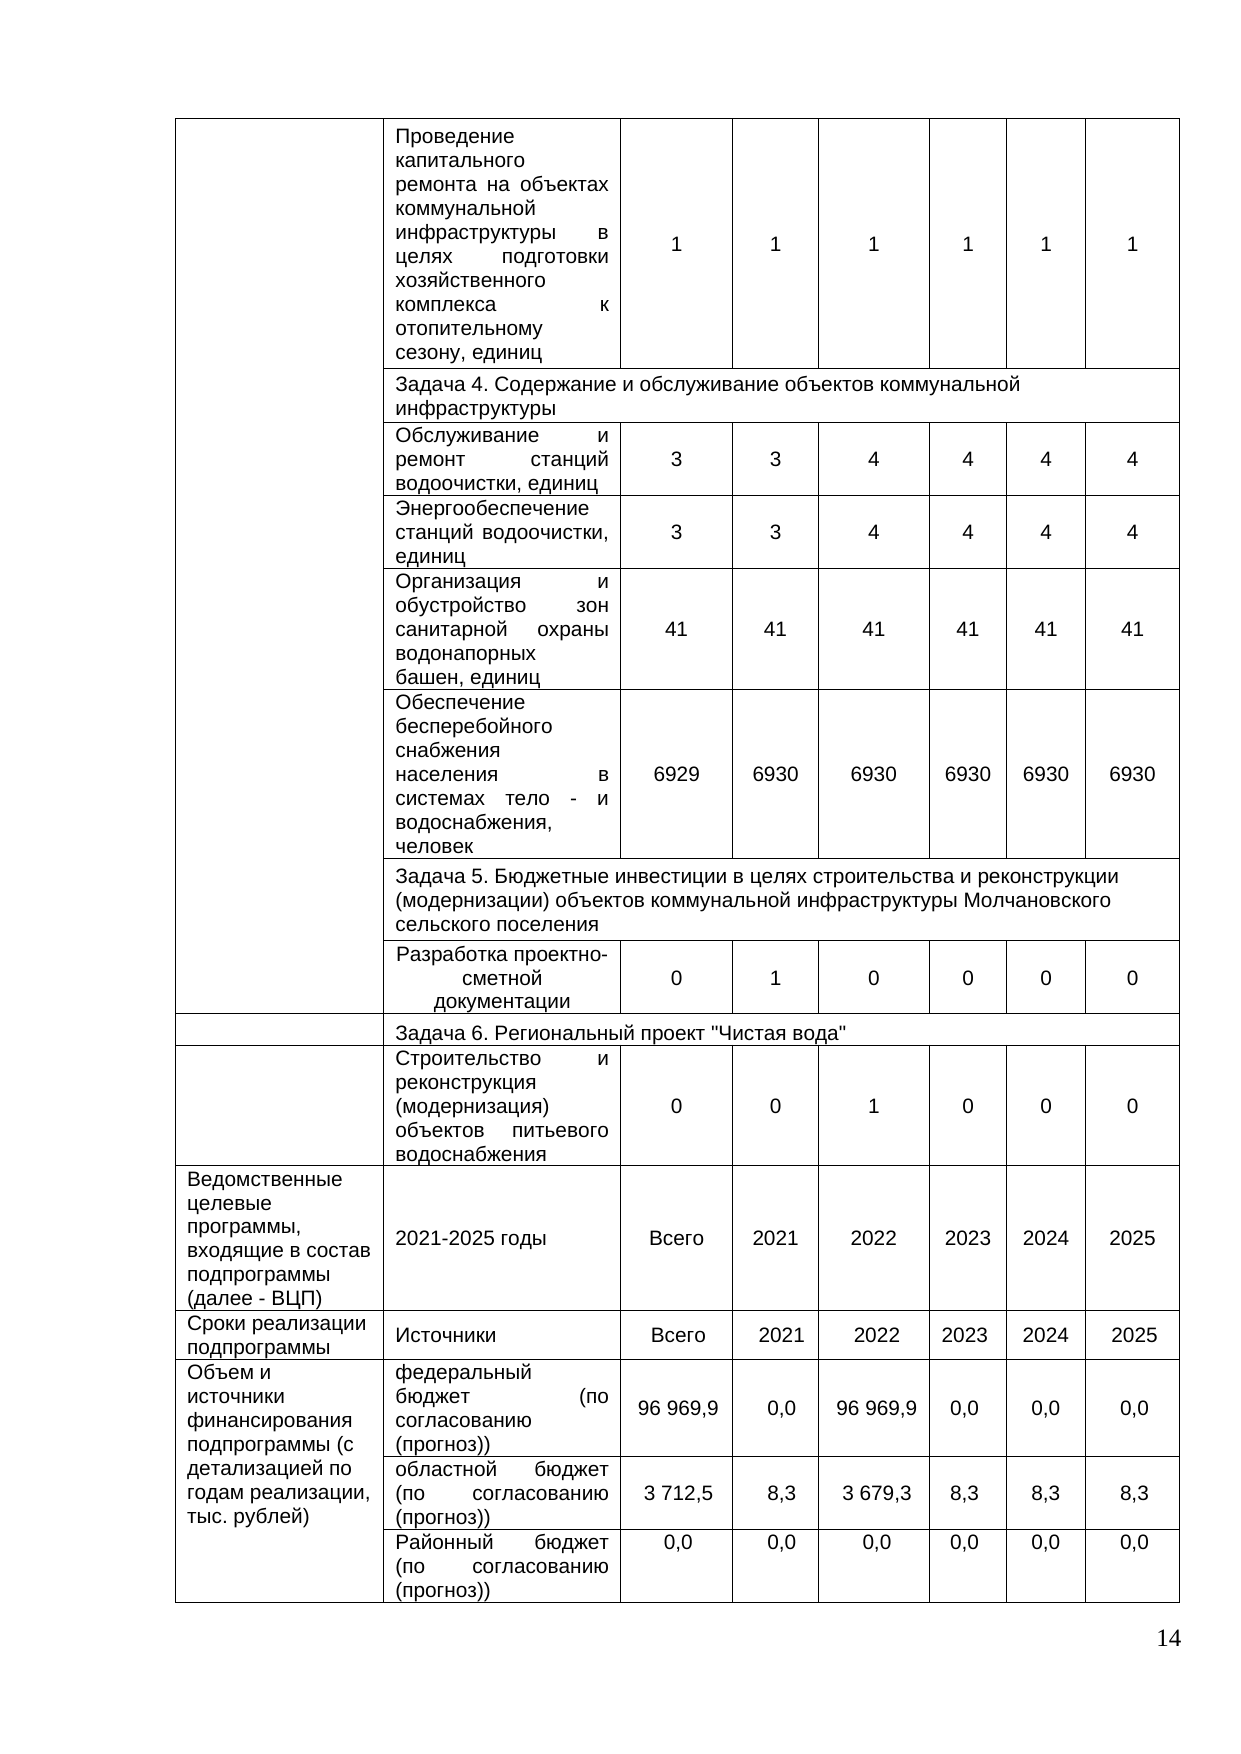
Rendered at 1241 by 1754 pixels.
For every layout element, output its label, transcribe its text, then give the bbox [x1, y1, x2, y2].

table_cell 2023 [930, 1166, 1006, 1310]
table_cell 0 [621, 941, 732, 1013]
table_cell 4 [1007, 496, 1085, 568]
table_cell 1 [1007, 119, 1085, 368]
table_cell 8,3 [1007, 1457, 1085, 1529]
table_cell 3 [733, 496, 818, 568]
table_cell 2024 [1007, 1311, 1085, 1359]
table_cell 1 [930, 119, 1006, 368]
table_cell Районный бюджет (по согласованию (прогноз)) [384, 1530, 620, 1602]
table_cell 6930 [1007, 690, 1085, 857]
table_cell 41 [819, 569, 929, 689]
table_cell 6930 [930, 690, 1006, 857]
table_cell 0 [733, 1046, 818, 1165]
table_cell федеральный бюджет (по согласованию (прогноз)) [384, 1360, 620, 1456]
table_cell 3 712,5 [621, 1457, 732, 1529]
table_cell 2025 [1086, 1311, 1179, 1359]
table_cell 1 [733, 941, 818, 1013]
table_cell Объем и источники финансирования подпрограммы (с детализацией по годам реализации, тыс. рублей) [176, 1360, 383, 1602]
table_cell 41 [733, 569, 818, 689]
table_cell Задача 5. Бюджетные инвестиции в целях строительства и реконструкции (модернизации) объектов коммунальной инфраструктуры Молчановского сельского поселения [384, 859, 1179, 940]
table_cell Всего [621, 1311, 732, 1359]
table_cell 4 [819, 496, 929, 568]
table_cell 4 [1086, 496, 1179, 568]
table_cell 41 [1086, 569, 1179, 689]
table_cell 0,0 [1007, 1530, 1085, 1602]
table_cell Задача 4. Содержание и обслуживание объектов коммунальной инфраструктуры [384, 369, 1179, 422]
table_cell 6930 [819, 690, 929, 857]
table_cell 0 [819, 941, 929, 1013]
table_cell 0 [1007, 941, 1085, 1013]
table_cell 2022 [819, 1311, 929, 1359]
table_cell Проведение капитального ремонта на объектах коммунальной инфраструктуры в целях подготовки хозяйственного комплекса к отопительному сезону, единиц [384, 119, 620, 368]
table_cell [176, 1046, 383, 1165]
table_cell 1 [819, 119, 929, 368]
table_cell 3 [621, 423, 732, 495]
table_cell 96 969,9 [621, 1360, 732, 1456]
table_cell 2021 [733, 1311, 818, 1359]
table_cell областной бюджет (по согласованию (прогноз)) [384, 1457, 620, 1529]
table_cell 0,0 [621, 1530, 732, 1602]
table_cell 0,0 [1086, 1360, 1179, 1456]
table_cell 0,0 [930, 1360, 1006, 1456]
table_cell 0,0 [930, 1530, 1006, 1602]
table_cell 2021-2025 годы [384, 1166, 620, 1310]
table_cell 0 [1086, 1046, 1179, 1165]
table_cell Всего [621, 1166, 732, 1310]
table_cell Задача 6. Региональный проект "Чистая вода" [384, 1014, 1179, 1044]
table_cell 8,3 [733, 1457, 818, 1529]
table_cell 0,0 [1086, 1530, 1179, 1602]
table_cell 41 [930, 569, 1006, 689]
table_cell 4 [930, 496, 1006, 568]
table_cell 6930 [1086, 690, 1179, 857]
table_cell Обеспечение бесперебойного снабжения населения в системах тело - и водоснабжения, человек [384, 690, 620, 857]
table_cell 41 [621, 569, 732, 689]
table_cell Энергообеспечение станций водоочистки, единиц [384, 496, 620, 568]
table_cell 96 969,9 [819, 1360, 929, 1456]
table_cell 4 [930, 423, 1006, 495]
table_cell 1 [733, 119, 818, 368]
table_cell 4 [1007, 423, 1085, 495]
table_cell 3 679,3 [819, 1457, 929, 1529]
table_cell 2024 [1007, 1166, 1085, 1310]
table_cell 1 [819, 1046, 929, 1165]
table_cell 4 [1086, 423, 1179, 495]
table_cell Обслуживание и ремонт станций водоочистки, единиц [384, 423, 620, 495]
table_cell 6929 [621, 690, 732, 857]
table_cell 2022 [819, 1166, 929, 1310]
table_cell 2021 [733, 1166, 818, 1310]
table_cell 3 [733, 423, 818, 495]
table_cell Сроки реализации подпрограммы [176, 1311, 383, 1359]
table_cell Организация и обустройство зон санитарной охраны водонапорных башен, единиц [384, 569, 620, 689]
table_cell 8,3 [1086, 1457, 1179, 1529]
table_cell 3 [621, 496, 732, 568]
table_cell 41 [1007, 569, 1085, 689]
table_cell 0 [621, 1046, 732, 1165]
table_cell 6930 [733, 690, 818, 857]
table_cell 0,0 [1007, 1360, 1085, 1456]
table_cell 1 [1086, 119, 1179, 368]
table_cell 0,0 [819, 1530, 929, 1602]
table_cell 4 [819, 423, 929, 495]
table_cell Разработка проектно-сметной документации [384, 941, 620, 1013]
table_cell 2025 [1086, 1166, 1179, 1310]
table_cell Ведомственные целевые программы, входящие в состав подпрограммы (далее - ВЦП) [176, 1166, 383, 1310]
table_cell [176, 1014, 383, 1044]
table_cell Источники [384, 1311, 620, 1359]
table_cell 0 [1007, 1046, 1085, 1165]
table_cell 0 [930, 1046, 1006, 1165]
table_cell 8,3 [930, 1457, 1006, 1529]
table_cell 0,0 [733, 1360, 818, 1456]
table_cell 1 [621, 119, 732, 368]
table_cell 0,0 [733, 1530, 818, 1602]
table_cell 0 [930, 941, 1006, 1013]
table_cell 2023 [930, 1311, 1006, 1359]
table_cell 0 [1086, 941, 1179, 1013]
table_cell Строительство и реконструкция (модернизация) объектов питьевого водоснабжения [384, 1046, 620, 1165]
